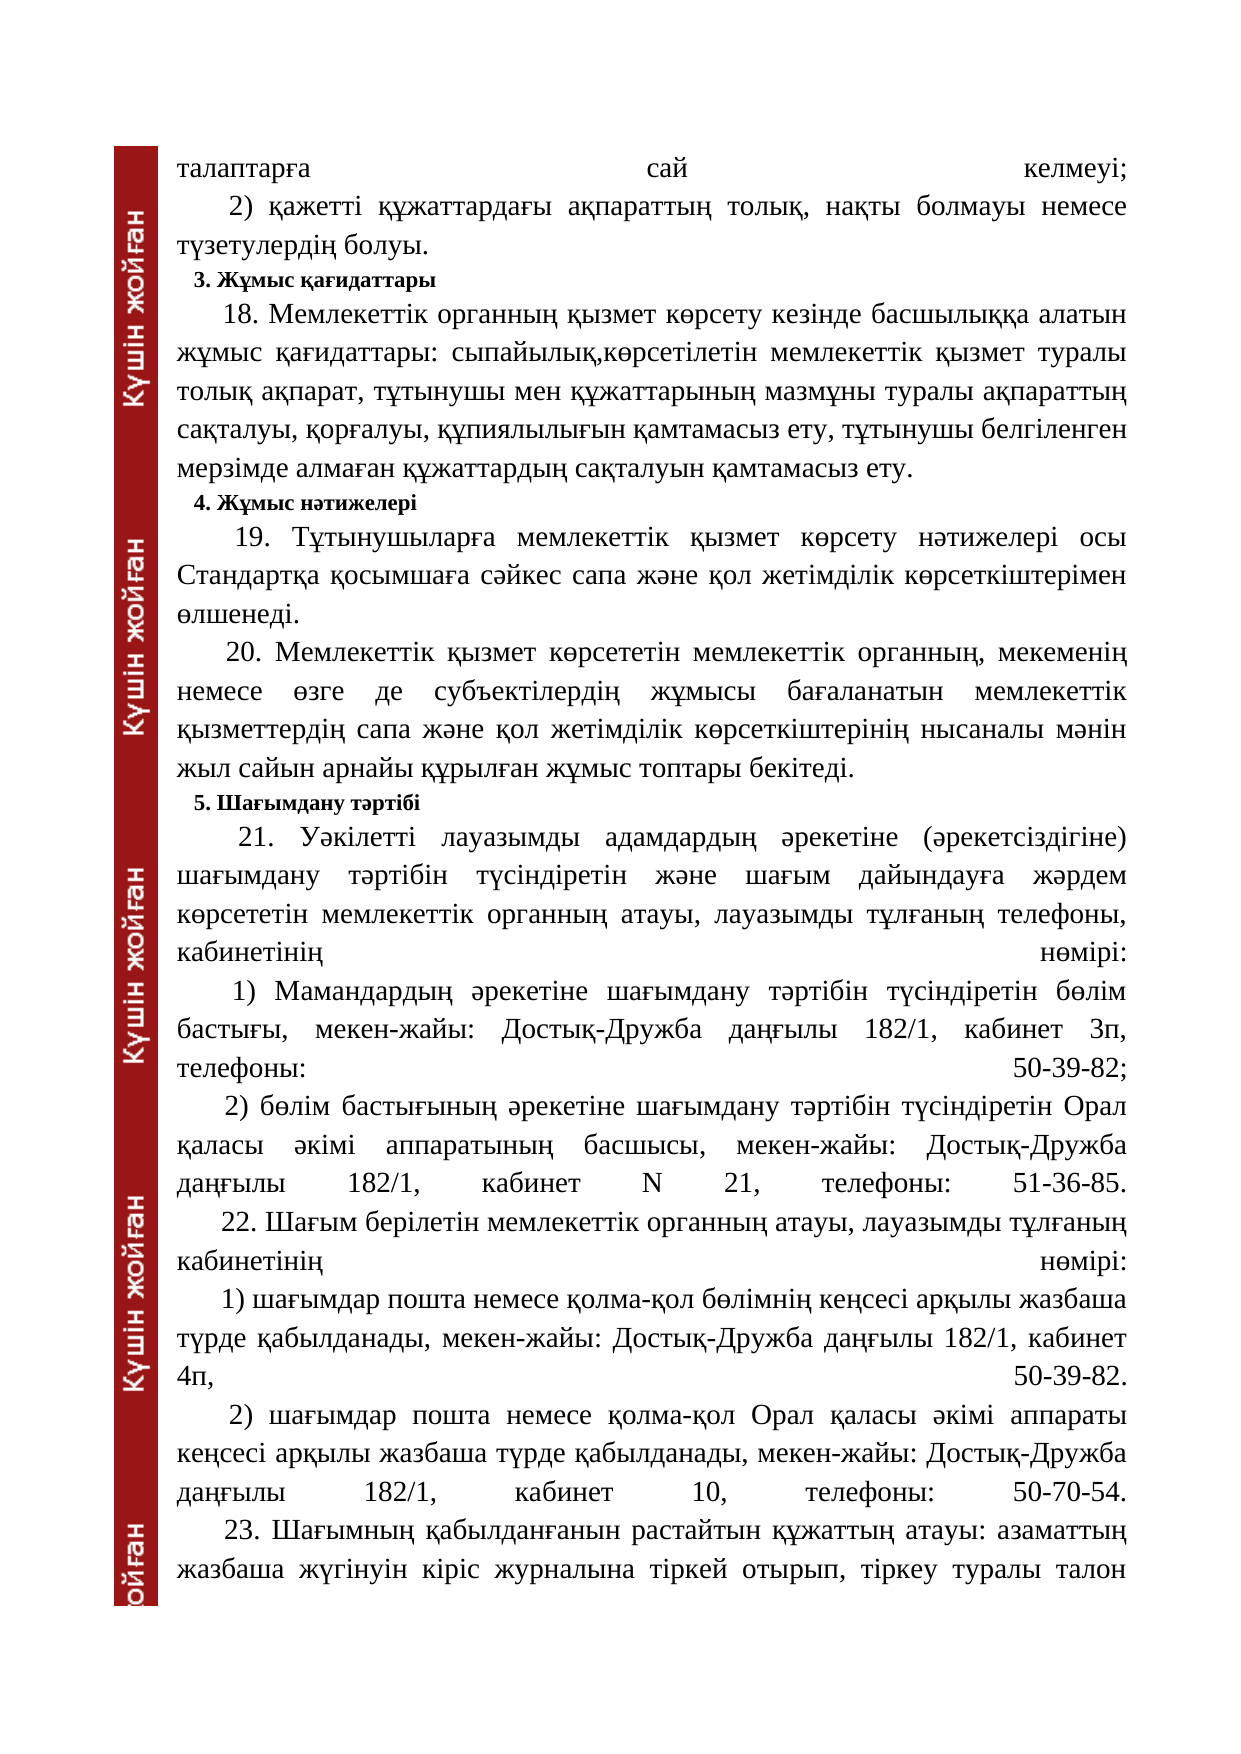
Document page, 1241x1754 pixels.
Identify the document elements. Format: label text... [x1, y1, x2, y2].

text 4. Жұмыс нәтижелері [112, 488, 1128, 515]
text 5. Шағымдану тәртібі [112, 788, 1128, 815]
picture [114, 261, 158, 266]
text 19. Тұтынушыларға мемлекеттік қызмет көрсету нәтижелері осы Стандартқа қосымшаға сәйкес сапа және қол жетімділік көрсеткіштерімен өлшенеді. 20. Мемлекеттік қызмет көрсететін мемлекеттік органның, мекеменің немесе өзге де субъектілердің жұмысы бағаланатын мемлекеттік қызметтердің сапа және қол жетімділік көрсеткіштерінің нысаналы мәнін жыл сайын арнайы құрылған жұмыс топтары бекітеді. [112, 519, 1128, 783]
text 18. Мемлекеттік органның қызмет көрсету кезінде басшылыққа алатын жұмыс қағидаттары: сыпайылық,көрсетілетін мемлекеттік қызмет туралы толық ақпарат, тұтынушы мен құжаттарының мазмұны туралы ақпараттың сақталуы, қорғалуы, құпиялылығын қамтамасыз ету, тұтынушы белгіленген мерзімде алмаған құжаттардың сақталуын қамтамасыз ету. [112, 296, 1128, 483]
picture [114, 815, 158, 819]
picture [114, 146, 158, 150]
text 3. Жұмыс қағидаттары [112, 266, 1128, 292]
picture [114, 1584, 158, 1606]
picture [114, 515, 158, 519]
picture [114, 783, 158, 788]
picture [114, 292, 158, 296]
picture [114, 483, 158, 488]
